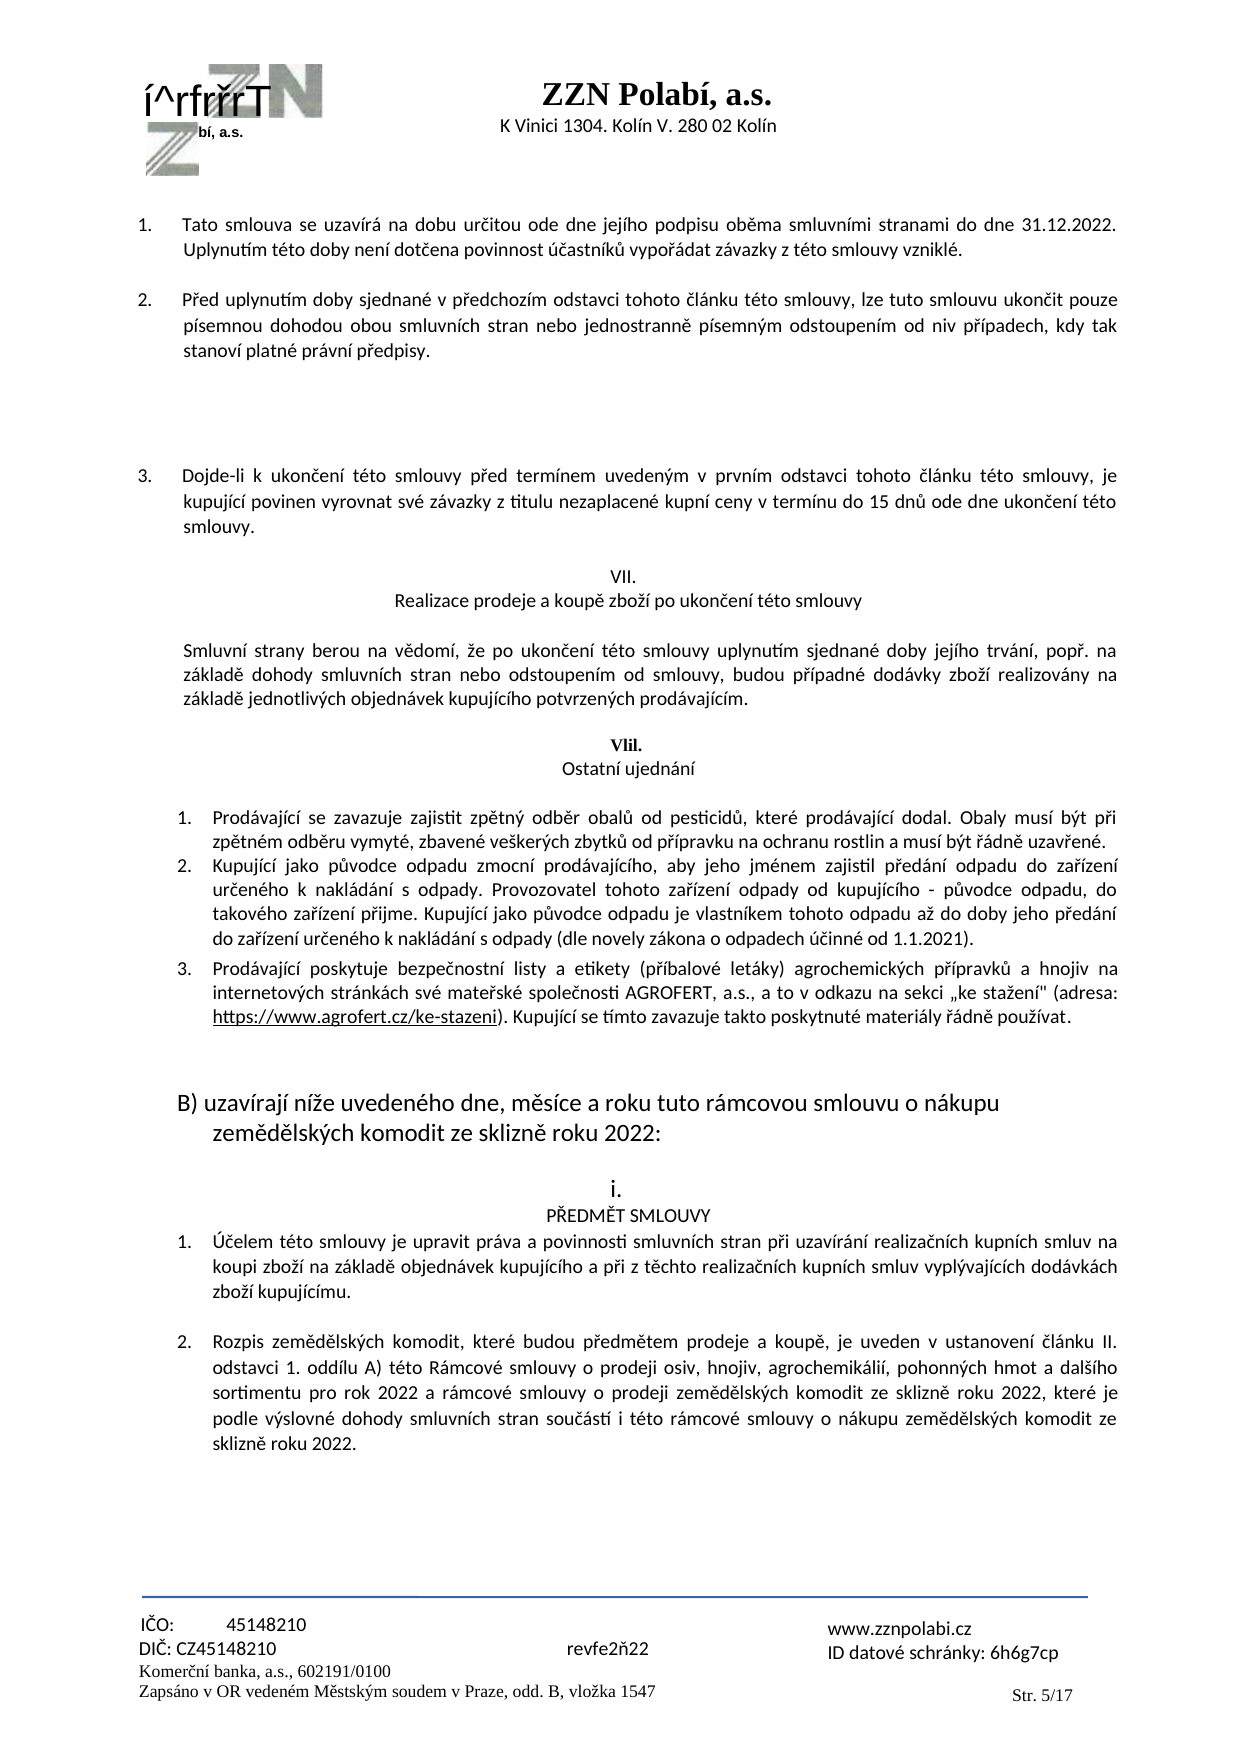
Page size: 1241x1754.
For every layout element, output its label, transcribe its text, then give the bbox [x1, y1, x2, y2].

picture [206, 64, 261, 118]
text PŘEDMĚT SMLOUVY [137, 1203, 1119, 1228]
list Rozpis zemědělských komodit, které budou předmětem prodeje a koupě, je uveden v ustanovení článku II. odstavci 1. oddílu A) této Rámcové smlouvy o prodeji osiv, hnojiv, agrochemikálií, pohonných hmot a dalšího sortimentu pro rok 2022 a rámcové smlouvy o prodeji zemědělských komodit ze sklizně roku 2022, které je podle výslovné dohody smluvních stran součástí i této rámcové smlouvy o nákupu zemědělských komodit ze sklizně roku 2022. [177, 1330, 1119, 1455]
list Dojde-li k ukončení této smlouvy před termínem uvedeným v prvním odstavci tohoto článku této smlouvy, je kupující povinen vyrovnat své závazky z titulu nezaplacené kupní ceny v termínu do 15 dnů ode dne ukončení této smlouvy. [137, 463, 1119, 538]
text K Vinici 1304. Kolín V. 280 02 Kolín [289, 113, 1119, 137]
text Smluvní strany berou na vědomí, že po ukončení této smlouvy uplynutím sjednané doby jejího trvání, popř. na základě dohody smluvních stran nebo odstoupením od smlouvy, budou případné dodávky zboží realizovány na základě jednotlivých objednávek kupujícího potvrzených prodávajícím. [183, 638, 1119, 710]
text i. [610, 1173, 1119, 1203]
picture [268, 64, 323, 118]
list Prodávající poskytuje bezpečnostní listy a etikety (příbalové letáky) agrochemických přípravků a hnojiv na internetových stránkách své mateřské společnosti AGROFERT, a.s., a to v odkazu na sekci „ke stažení" (adresa: https://www.agrofert.cz/ke-stazeni). Kupující se tímto zavazuje takto poskytnuté materiály řádně používat. [177, 956, 1119, 1028]
list Prodávající se zavazuje zajistit zpětný odběr obalů od pesticidů, které prodávající dodal. Obaly musí být při zpětném odběru vymyté, zbavené veškerých zbytků od přípravku na ochranu rostlin a musí být řádně uzavřené. [177, 805, 1119, 853]
list Kupující jako původce odpadu zmocní prodávajícího, aby jeho jménem zajistil předání odpadu do zařízení určeného k nakládání s odpady. Provozovatel tohoto zařízení odpady od kupujícího - původce odpadu, do takového zařízení přijme. Kupující jako původce odpadu je vlastníkem tohoto odpadu až do doby jeho předání do zařízení určeného k nakládání s odpady (dle novely zákona o odpadech účinné od 1.1.2021). [177, 853, 1119, 950]
text Vlil. [610, 735, 1119, 756]
list Tato smlouva se uzavírá na dobu určitou ode dne jejího podpisu oběma smluvními stranami do dne 31.12.2022. Uplynutím této doby není dotčena povinnost účastníků vypořádat závazky z této smlouvy vzniklé. [137, 212, 1119, 261]
text B) uzavírají níže uvedeného dne, měsíce a roku tuto rámcovou smlouvu o nákupu zemědělských komodit ze sklizně roku 2022: [177, 1087, 1119, 1148]
text Ostatní ujednání [137, 756, 1119, 780]
list Před uplynutím doby sjednané v předchozím odstavci tohoto článku této smlouvy, lze tuto smlouvu ukončit pouze písemnou dohodou obou smluvních stran nebo jednostranně písemným odstoupením od niv případech, kdy tak stanoví platné právní předpisy. [137, 288, 1119, 362]
text ZZN Polabí, a.s. [331, 74, 1119, 113]
picture [145, 122, 199, 176]
text VII. [610, 564, 1119, 589]
list Účelem této smlouvy je upravit práva a povinnosti smluvních stran při uzavírání realizačních kupních smluv na koupi zboží na základě objednávek kupujícího a při z těchto realizačních kupních smluv vyplývajících dodávkách zboží kupujícímu. [177, 1229, 1119, 1303]
text Realizace prodeje a koupě zboží po ukončení této smlouvy [137, 589, 1119, 613]
